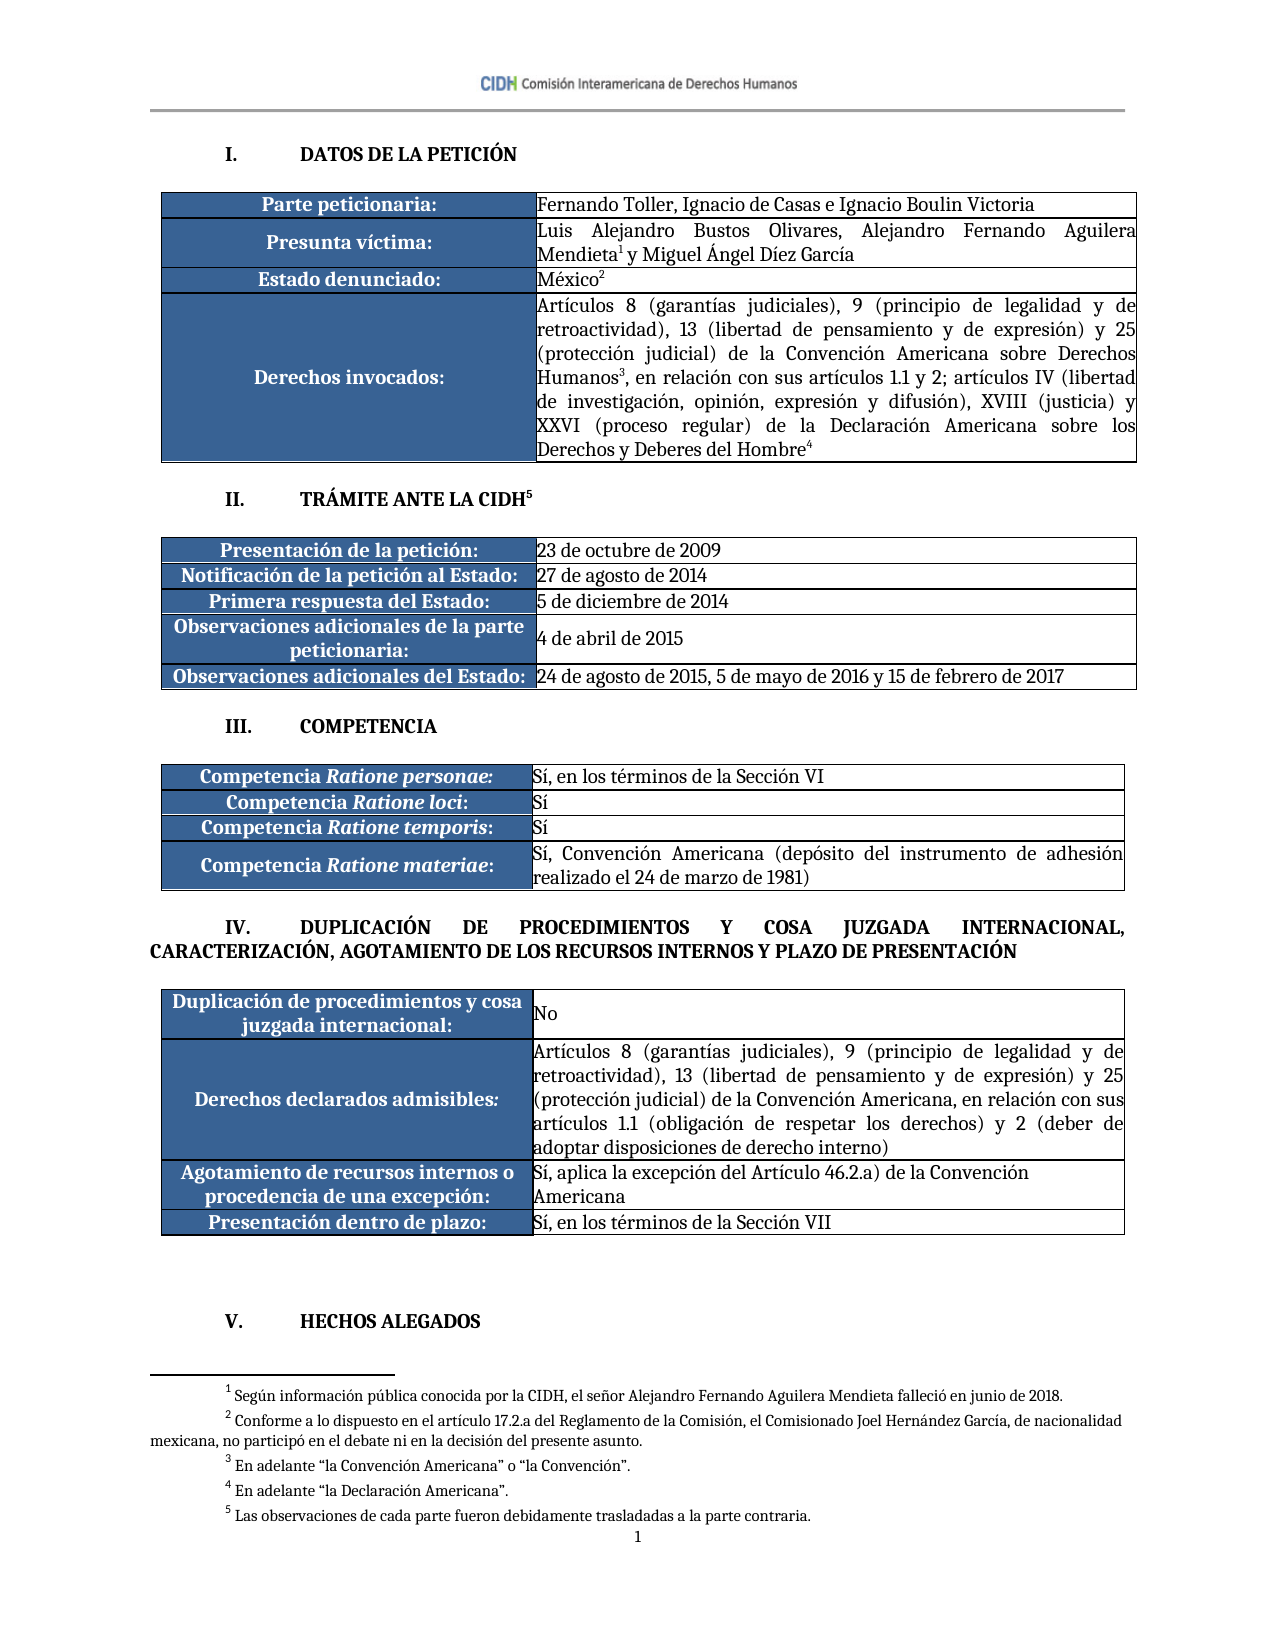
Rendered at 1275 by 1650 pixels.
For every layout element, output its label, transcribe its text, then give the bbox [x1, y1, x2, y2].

table_cell Derechos declarados admisibles: [162, 1040, 532, 1159]
table_cell 27 de agosto de 2014 [537, 564, 1136, 588]
table_cell 24 de agosto de 2015, 5 de mayo de 2016 y 15 de febrero de 2017 [537, 665, 1136, 688]
table_header Competencia Ratione personae: [162, 765, 532, 789]
table_cell 4 de abril de 2015 [537, 615, 1136, 663]
table_cell Competencia Ratione temporis: [162, 816, 532, 840]
table_cell México [537, 268, 1136, 292]
table_cell Sí, aplica la excepción del Artículo 46.2.a) de la Convención Americana [534, 1161, 1124, 1209]
picture [475, 75, 800, 93]
text II. TRÁMITE ANTE LA CIDH [150, 488, 1125, 512]
table_cell Sí [533, 791, 1124, 814]
table_cell Notificación de la petición al Estado: [162, 564, 536, 588]
table_header Parte peticionaria: [162, 193, 536, 217]
table_cell Artículos 8 (garantías judiciales), 9 (principio de legalidad y de retroactividad), 13 (libertad de pensamiento y de expresión) y 25 (protección judicial) de la Convención Americana, en relación con sus artículos 1.1 (obligación de respetar los derechos) y 2 (deber de adoptar disposiciones de derecho interno) [534, 1040, 1124, 1159]
table_cell Sí [533, 816, 1124, 840]
table_cell Observaciones adicionales del Estado: [162, 665, 536, 688]
table_cell Estado denunciado: [162, 268, 536, 292]
table_cell Sí, en los términos de la Sección VII [534, 1210, 1124, 1234]
table_header Presentación de la petición: [162, 538, 536, 562]
table_cell Sí, Convención Americana (depósito del instrumento de adhesión realizado el 24 de marzo de 1981) [533, 842, 1124, 889]
text V. HECHOS ALEGADOS [150, 1310, 1125, 1334]
table_cell Competencia Ratione materiae: [162, 842, 532, 889]
table_cell Presentación dentro de plazo: [162, 1210, 532, 1234]
table_header No [534, 990, 1124, 1038]
table_cell Observaciones adicionales de la parte peticionaria: [162, 615, 536, 663]
table_cell 5 de diciembre de 2014 [537, 590, 1136, 613]
table_header Duplicación de procedimientos y cosa juzgada internacional: [162, 990, 532, 1038]
table_header 23 de octubre de 2009 [537, 538, 1136, 562]
table_cell Derechos invocados: [162, 294, 536, 461]
table_header Sí, en los términos de la Sección VI [533, 765, 1124, 789]
table_cell Competencia Ratione loci: [162, 791, 532, 814]
text I. DATOS DE LA PETICIÓN [150, 143, 1125, 167]
text III. COMPETENCIA [150, 715, 1125, 739]
table_cell Artículos 8 (garantías judiciales), 9 (principio de legalidad y de retroactividad), 13 (libertad de pensamiento y de expresión) y 25 (protección judicial) de la Convención Americana sobre Derechos Humanos, en relación con sus artículos 1.1 y 2; artículos IV (libertad de investigación, opinión, expresión y difusión), XVIII (justicia) y XXVI (proceso regular) de la Declaración Americana sobre los Derechos y Deberes del Hombre [537, 294, 1136, 461]
table_cell : [162, 219, 536, 267]
table_cell Primera respuesta del Estado: [162, 590, 536, 613]
table_header Fernando Toller, Ignacio de Casas e Ignacio Boulin Victoria [537, 193, 1136, 217]
text IV. DUPLICACIÓN DE PROCEDIMIENTOS Y COSA JUZGADA INTERNACIONAL, CARACTERIZACIÓN, AGOTAMIENTO DE LOS RECURSOS INTERNOS Y PLAZO DE PRESENTACIÓN [150, 916, 1125, 964]
table_cell Luis Alejandro Bustos Olivares, Alejandro Fernando Aguilera Mendieta y Miguel Ángel Díez García [537, 219, 1136, 267]
table_cell Agotamiento de recursos internos o procedencia de una excepción: [162, 1161, 532, 1209]
